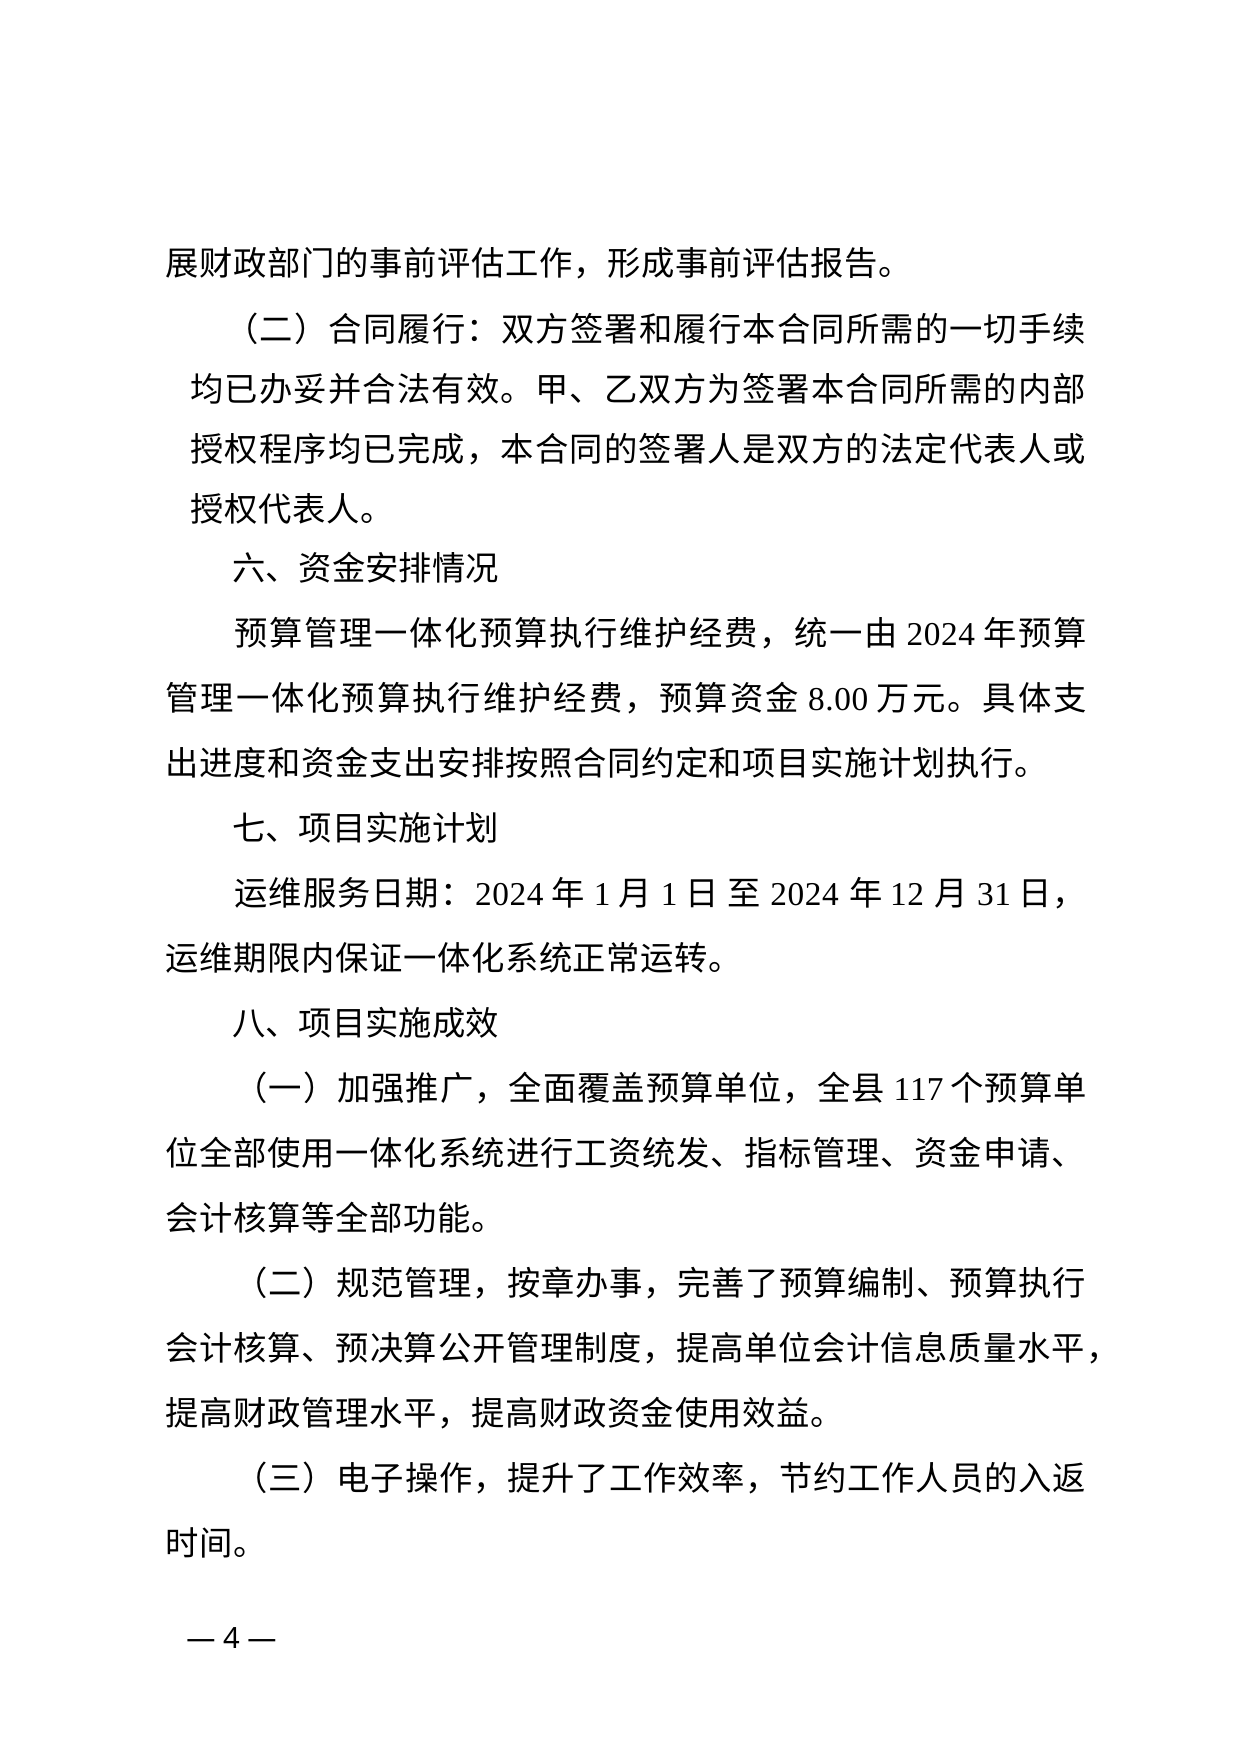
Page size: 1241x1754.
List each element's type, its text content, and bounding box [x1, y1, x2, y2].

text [165, 228, 1087, 293]
text 预算管理一体化预算执行维护经费，统一由2024年预算管理一体化预算执行维护经费，预算资金8.00万元。具体支出进度和资金支出安排按照合同约定和项目实施计划执行。 [165, 599, 1087, 794]
text 六、资金安排情况 [165, 534, 1087, 599]
text 八、项目实施成效 [165, 989, 1087, 1054]
text 运维服务日期：2024年 1月 1日 至 2024 年12 月 31日，运维期限内保证一体化系统正常运转。 [165, 859, 1087, 989]
text （二）合同履行：双方签署和履行本合同所需的一切手续均已办妥并合法有效。甲、乙双方为签署本合同所需的内部授权程序均已完成，本合同的签署人是双方的法定代表人或授权代表人。 [190, 293, 1087, 534]
subtitle 七、项目实施计划 [232, 794, 1087, 859]
text （一）加强推广，全面覆盖预算单位，全县117个预算单位全部使用一体化系统进行工资统发、指标管理、资金申请、会计核算等全部功能。 [165, 1054, 1087, 1249]
text （三）电子操作，提升了工作效率，节约工作人员的入返时间。 [165, 1444, 1087, 1574]
text （二）规范管理，按章办事，完善了预算编制、预算执行、会计核算、预决算公开管理制度，提高单位会计信息质量水平，提高财政管理水平，提高财政资金使用效益。 [165, 1249, 1087, 1444]
